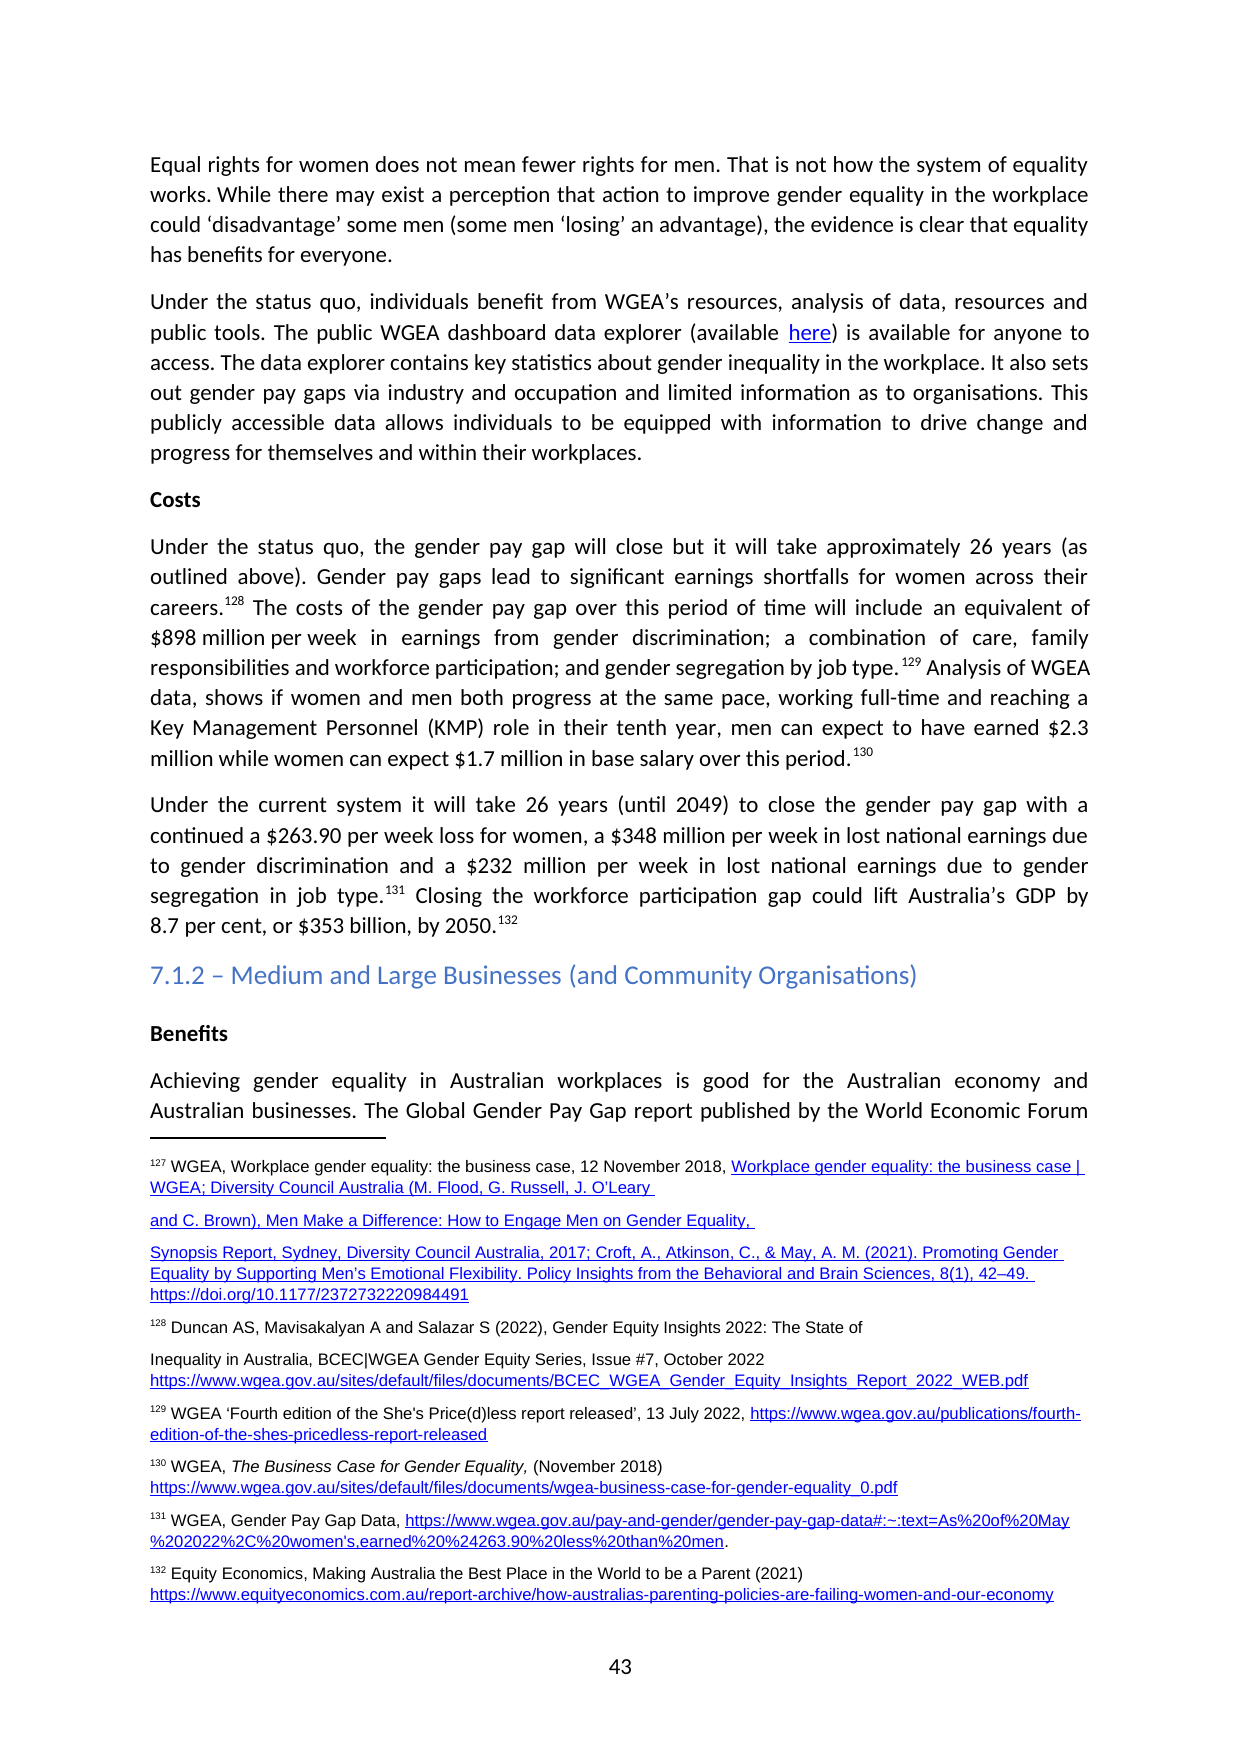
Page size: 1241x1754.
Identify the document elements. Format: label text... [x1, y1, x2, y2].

text Under the current system it will take 26 years (until 2049) to close the gender pay gap with a continued a $263.90 per week loss for women, a $348 million per week in lost national earnings due to gender discrimination and a $232 million per week in lost national earnings due to gender segregation in job type. Closing the workforce participation gap could lift Australia’s GDP by 8.7 per cent, or $353 billion, by 2050. [150, 791, 1090, 939]
text Equal rights for women does not mean fewer rights for men. That is not how the system of equality works. While there may exist a perception that action to improve gender equality in the workplace could ‘disadvantage’ some men (some men ‘losing’ an advantage), the evidence is clear that equality has benefits for everyone. [150, 150, 1090, 269]
text Achieving gender equality in Australian workplaces is good for the Australian economy and Australian businesses. The Global Gender Pay Gap report published by the World Economic Forum states, “People and their talents are among the core drivers of sustainable, long-term economic growth. If half of these talents are underdeveloped or underutilized, growth and sustainability will be compromised.” [150, 1066, 1090, 1124]
text Costs [150, 485, 1090, 513]
text Under the status quo, individuals benefit from WGEA’s resources, analysis of data, resources and public tools. The public WGEA dashboard data explorer (available here) is available for anyone to access. The data explorer contains key statistics about gender inequality in the workplace. It also sets out gender pay gaps via industry and occupation and limited information as to organisations. This publicly accessible data allows individuals to be equipped with information to drive change and progress for themselves and within their workplaces. [150, 287, 1090, 467]
text Under the status quo, the gender pay gap will close but it will take approximately 26 years (as outlined above). Gender pay gaps lead to significant earnings shortfalls for women across their careers. The costs of the gender pay gap over this period of time will include an equivalent of $898 million per week in earnings from gender discrimination; a combination of care, family responsibilities and workforce participation; and gender segregation by job type. Analysis of WGEA data, shows if women and men both progress at the same pace, working full-time and reaching a Key Management Personnel (KMP) role in their tenth year, men can expect to have earned $2.3 million while women can expect $1.7 million in base salary over this period. [150, 532, 1090, 772]
subtitle 7.1.2 – Medium and Large Businesses (and Community Organisations) [150, 958, 1090, 991]
text Benefits [150, 1019, 1090, 1047]
